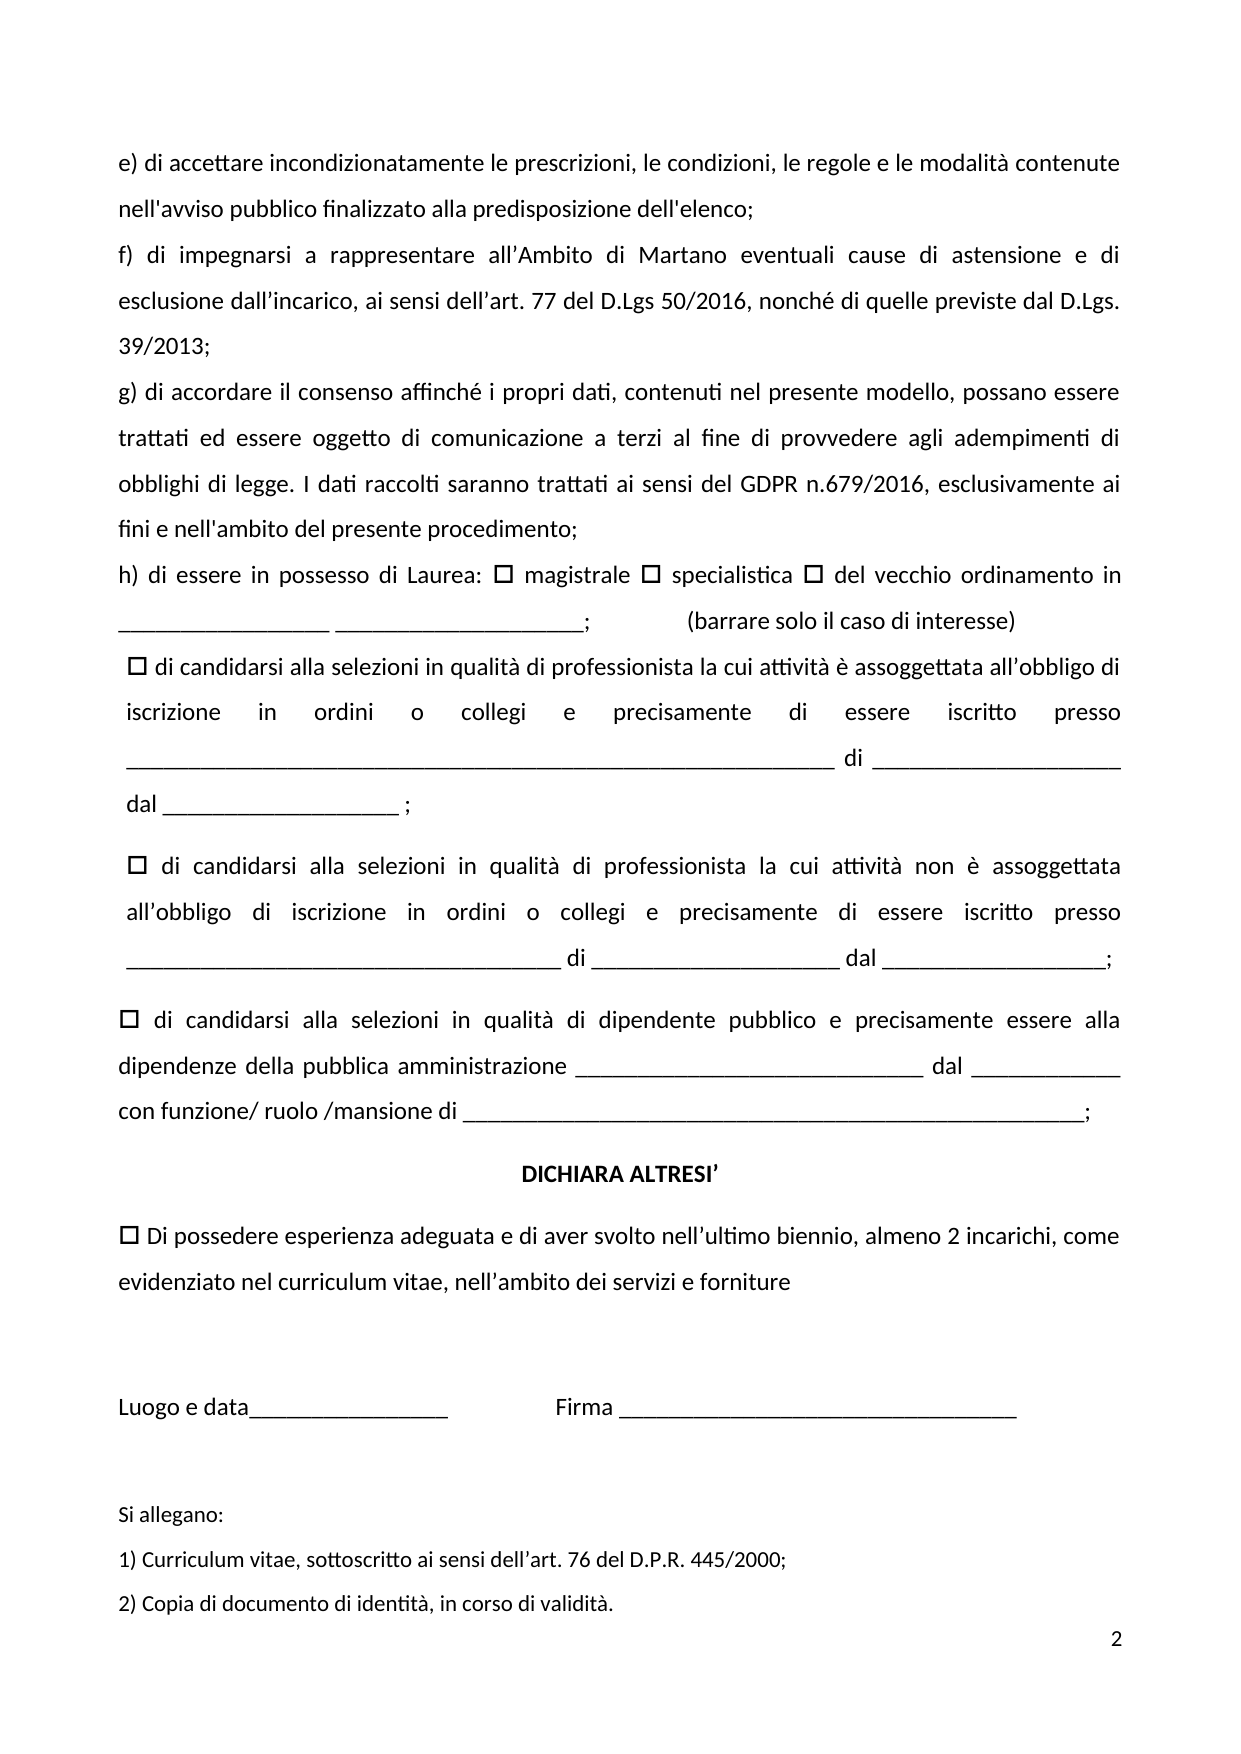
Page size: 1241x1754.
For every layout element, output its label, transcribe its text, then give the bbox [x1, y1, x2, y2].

text di candidarsi alla selezioni in qualità di dipendente pubblico e precisamente essere alla dipendenze della pubblica amministrazione ____________________________ dal ____________ con funzione/ ruolo /mansione di __________________________________________________; [118, 1004, 1122, 1126]
text 1) Curriculum vitae, sottoscritto ai sensi dell’art. 76 del D.P.R. 445/2000; [118, 1545, 1122, 1573]
text di candidarsi alla selezioni in qualità di professionista la cui attività è assoggettata all’obbligo di iscrizione in ordini o collegi e precisamente di essere iscritto presso _________________________________________________________ di ____________________ dal ___________________ ; [126, 651, 1122, 818]
text 2) Copia di documento di identità, in corso di validità. [118, 1589, 1122, 1617]
text Di possedere esperienza adeguata e di aver svolto nell’ultimo biennio, almeno 2 incarichi, come evidenziato nel curriculum vitae, nell’ambito dei servizi e forniture [118, 1220, 1122, 1297]
text f) di impegnarsi a rappresentare all’Ambito di Martano eventuali cause di astensione e di esclusione dall’incarico, ai sensi dell’art. 77 del D.Lgs 50/2016, nonché di quelle previste dal D.Lgs. 39/2013; [118, 239, 1122, 361]
text g) di accordare il consenso affinché i propri dati, contenuti nel presente modello, possano essere trattati ed essere oggetto di comunicazione a terzi al fine di provvedere agli adempimenti di obblighi di legge. I dati raccolti saranno trattati ai sensi del GDPR n.679/2016, esclusivamente ai fini e nell'ambito del presente procedimento; [118, 376, 1122, 544]
text Si allegano: [118, 1500, 1122, 1528]
text h) di essere in possesso di Laurea: magistrale specialistica del vecchio ordinamento in _________________ ____________________; (barrare solo il caso di interesse) [118, 559, 1122, 635]
text di candidarsi alla selezioni in qualità di professionista la cui attività non è assoggettata all’obbligo di iscrizione in ordini o collegi e precisamente di essere iscritto presso ___________________________________ di ____________________ dal __________________; [126, 850, 1122, 972]
text Luogo e data________________ Firma ________________________________ [118, 1391, 1122, 1421]
text e) di accettare incondizionatamente le prescrizioni, le condizioni, le regole e le modalità contenute nell'avviso pubblico finalizzato alla predisposizione dell'elenco; [118, 148, 1122, 224]
text DICHIARA ALTRESI’ [118, 1158, 1122, 1188]
